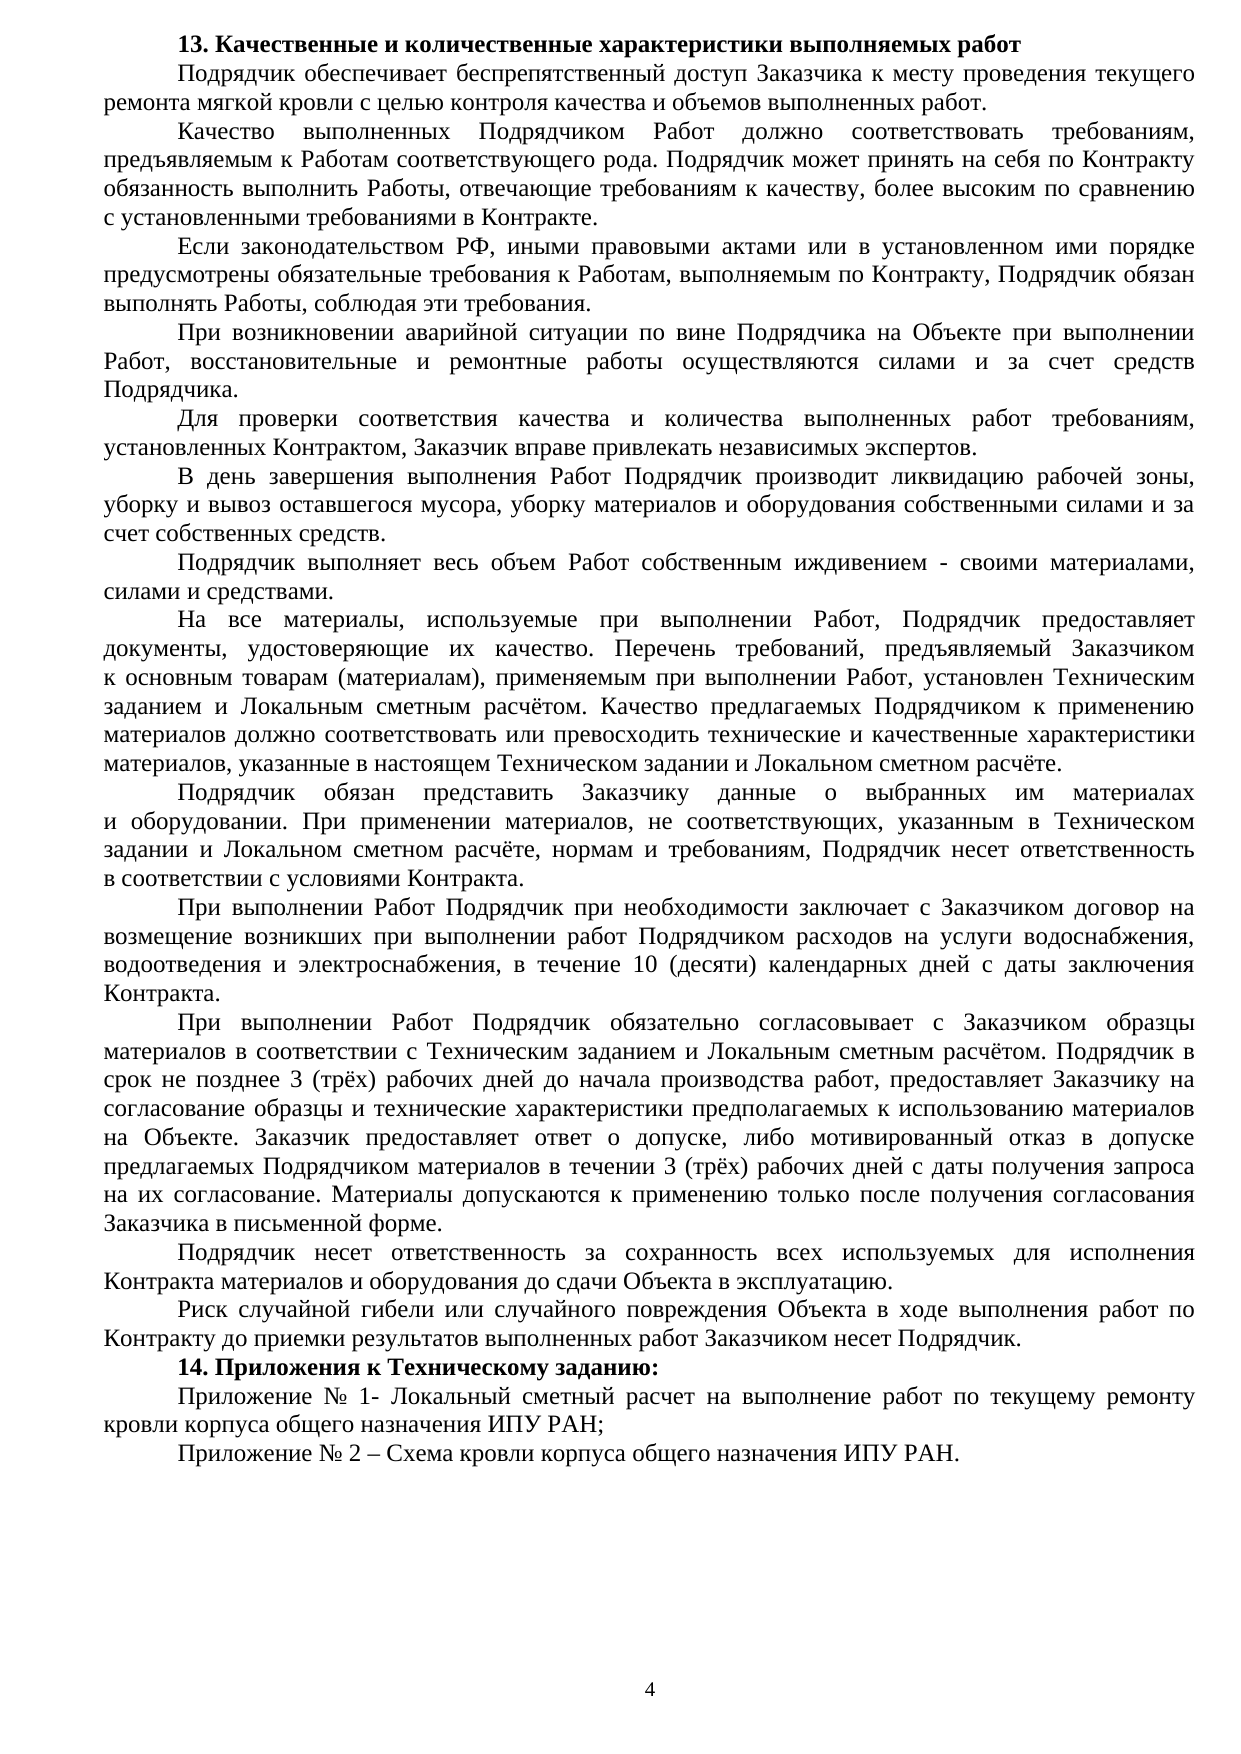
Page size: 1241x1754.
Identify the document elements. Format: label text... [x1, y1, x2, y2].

text Подрядчик обеспечивает беспрепятственный доступ Заказчика к месту проведения текущего ремонта мягкой кровли с целью контроля качества и объемов выполненных работ. [103, 58, 1196, 116]
text Приложение № 2 – Схема кровли корпуса общего назначения ИПУ РАН. [103, 1438, 1196, 1467]
text Качество выполненных Подрядчиком Работ должно соответствовать требованиям, предъявляемым к Работам соответствующего рода. Подрядчик может принять на себя по Контракту обязанность выполнить Работы, отвечающие требованиям к качеству, более высоким по сравнению с установленными требованиями в Контракте. [103, 116, 1196, 231]
text В день завершения выполнения Работ Подрядчик производит ликвидацию рабочей зоны, уборку и вывоз оставшегося мусора, уборку материалов и оборудования собственными силами и за счет собственных средств. [103, 461, 1196, 547]
text Подрядчик обязан представить Заказчику данные о выбранных им материалах и оборудовании. При применении материалов, не соответствующих, указанным в Техническом задании и Локальном сметном расчёте, нормам и требованиям, Подрядчик несет ответственность в соответствии с условиями Контракта. [103, 777, 1196, 892]
text При выполнении Работ Подрядчик обязательно согласовывает с Заказчиком образцы материалов в соответствии с Техническим заданием и Локальным сметным расчётом. Подрядчик в срок не позднее 3 (трёх) рабочих дней до начала производства работ, предоставляет Заказчику на согласование образцы и технические характеристики предполагаемых к использованию материалов на Объекте. Заказчик предоставляет ответ о допуске, либо мотивированный отказ в допуске предлагаемых Подрядчиком материалов в течении 3 (трёх) рабочих дней с даты получения запроса на их согласование. Материалы допускаются к применению только после получения согласования Заказчика в письменной форме. [103, 1007, 1196, 1237]
text 14. Приложения к Техническому заданию: [103, 1352, 1196, 1381]
text Если законодательством РФ, иными правовыми актами или в установленном ими порядке предусмотрены обязательные требования к Работам, выполняемым по Контракту, Подрядчик обязан выполнять Работы, соблюдая эти требования. [103, 231, 1196, 317]
text Риск случайной гибели или случайного повреждения Объекта в ходе выполнения работ по Контракту до приемки результатов выполненных работ Заказчиком несет Подрядчик. [103, 1294, 1196, 1352]
text Подрядчик выполняет весь объем Работ собственным иждивением - своими материалами, силами и средствами. [103, 547, 1196, 604]
text При возникновении аварийной ситуации по вине Подрядчика на Объекте при выполнении Работ, восстановительные и ремонтные работы осуществляются силами и за счет средств Подрядчика. [103, 317, 1196, 403]
text На все материалы, используемые при выполнении Работ, Подрядчик предоставляет документы, удостоверяющие их качество. Перечень требований, предъявляемый Заказчиком к основным товарам (материалам), применяемым при выполнении Работ, установлен Техническим заданием и Локальным сметным расчётом. Качество предлагаемых Подрядчиком к применению материалов должно соответствовать или превосходить технические и качественные характеристики материалов, указанные в настоящем Техническом задании и Локальном сметном расчёте. [103, 604, 1196, 777]
text Для проверки соответствия качества и количества выполненных работ требованиям, установленных Контрактом, Заказчик вправе привлекать независимых экспертов. [103, 403, 1196, 461]
text Подрядчик несет ответственность за сохранность всех используемых для исполнения Контракта материалов и оборудования до сдачи Объекта в эксплуатацию. [103, 1237, 1196, 1294]
text 13. Качественные и количественные характеристики выполняемых работ [103, 29, 1196, 58]
text Приложение № 1- Локальный сметный расчет на выполнение работ по текущему ремонту кровли корпуса общего назначения ИПУ РАН; [103, 1381, 1196, 1438]
text При выполнении Работ Подрядчик при необходимости заключает с Заказчиком договор на возмещение возникших при выполнении работ Подрядчиком расходов на услуги водоснабжения, водоотведения и электроснабжения, в течение 10 (десяти) календарных дней с даты заключения Контракта. [103, 892, 1196, 1007]
